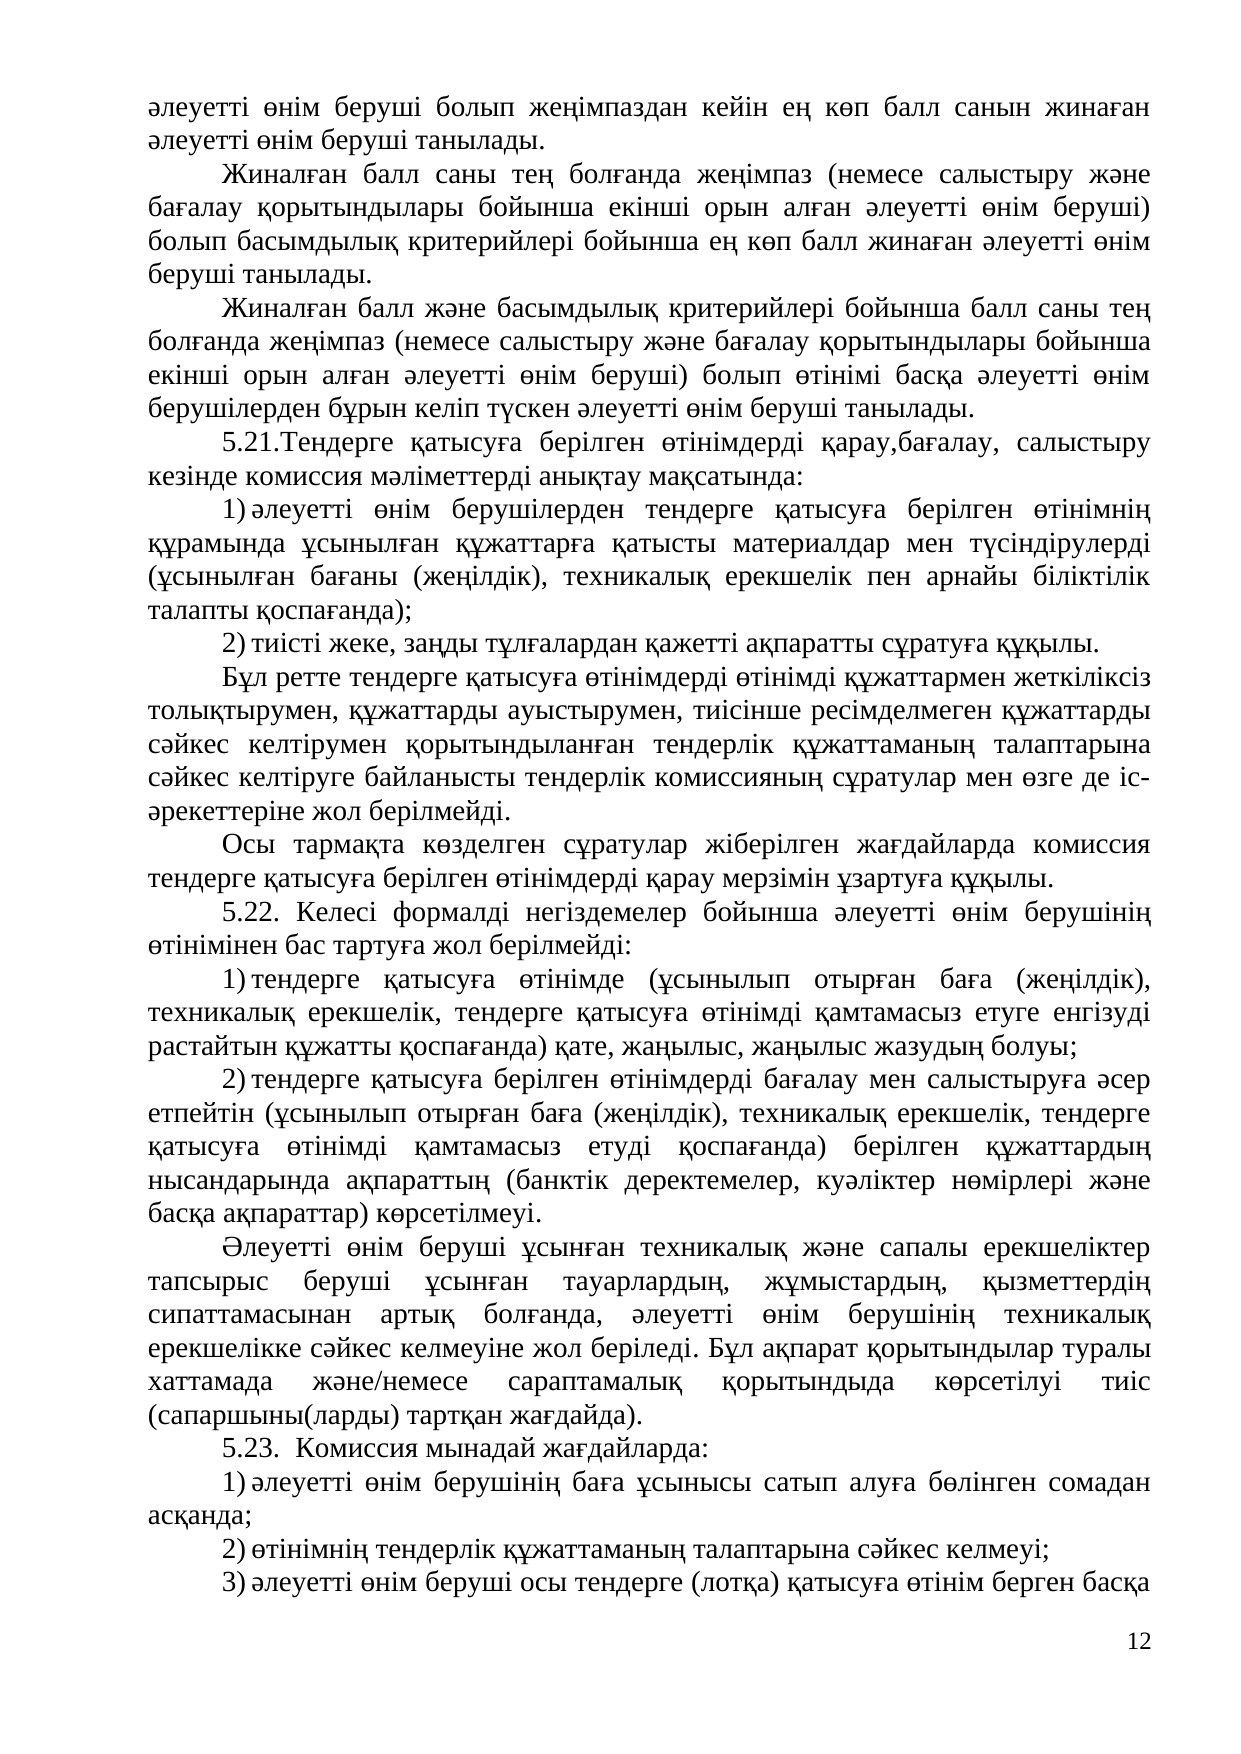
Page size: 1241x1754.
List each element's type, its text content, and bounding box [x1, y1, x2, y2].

list тендерге қатысуға берілген өтінімдерді бағалау мен салыстыруға әсер етпейтін (ұсынылып отырған баға (жеңілдік), техникалық ерекшелік, тендерге қатысуға өтінімді қамтамасыз етуді қоспағанда) берілген құжаттардың нысандарында ақпараттың (банктік деректемелер, куәліктер нөмірлері және басқа ақпараттар) көрсетілмеуі. [148, 1061, 1152, 1229]
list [148, 1564, 1152, 1598]
list әлеуетті өнім берушілерден тендерге қатысуға берілген өтінімнің құрамында ұсынылған құжаттарға қатысты материалдар мен түсіндірулерді (ұсынылған бағаны (жеңілдік), техникалық ерекшелік пен арнайы біліктілік талапты қоспағанда); [148, 491, 1152, 625]
list тендерге қатысуға өтінімде (ұсынылып отырған баға (жеңілдік), техникалық ерекшелік, тендерге қатысуға өтінімді қамтамасыз етуге енгізуді растайтын құжатты қоспағанда) қате, жаңылыс, жаңылыс жазудың болуы; [148, 961, 1152, 1061]
list өтінімнің тендерлік құжаттаманың талаптарына сәйкес келмеуі; [148, 1531, 1152, 1564]
list Комиссия мынадай жағдайларда: [148, 1430, 1152, 1464]
text Бұл ретте тендерге қатысуға өтінімдерді өтінімді құжаттармен жеткіліксіз толықтырумен, құжаттарды ауыстырумен, тиісінше ресімделмеген құжаттарды сәйкес келтірумен қорытындыланған тендерлік құжаттаманың талаптарына сәйкес келтіруге байланысты тендерлік комиссияның сұратулар мен өзге де іс-әрекеттеріне жол берілмейді. [148, 659, 1152, 827]
list Жиналған балл және басымдылық критерийлері бойынша балл саны тең болғанда жеңімпаз (немесе салыстыру және бағалау қорытындылары бойынша екінші орын алған әлеуетті өнім беруші) болып өтінімі басқа әлеуетті өнім берушілерден бұрын келіп түскен әлеуетті өнім беруші танылады. [148, 290, 1152, 424]
text 5.21.Тендерге қатысуға берілген өтінімдерді қарау,бағалау, салыстыру кезінде комиссия мәліметтерді анықтау мақсатында: [148, 424, 1152, 491]
list Осы тармақта көзделген сұратулар жіберілген жағдайларда комиссия тендерге қатысуға берілген өтінімдерді қарау мерзімін ұзартуға құқылы. [148, 827, 1152, 894]
list әлеуетті өнім берушінің баға ұсынысы сатып алуға бөлінген сомадан асқанда; [148, 1464, 1152, 1531]
list 5.22. Келесі формалді негіздемелер бойынша әлеуетті өнім берушінің өтінімінен бас тартуға жол берілмейді: [148, 894, 1152, 961]
list Әлеуетті өнім беруші ұсынған техникалық және сапалы ерекшеліктер тапсырыс беруші ұсынған тауарлардың, жұмыстардың, қызметтердің сипаттамасынан артық болғанда, әлеуетті өнім берушінің техникалық ерекшелікке сәйкес келмеуіне жол беріледі. Бұл ақпарат қорытындылар туралы хаттамада және/немесе сараптамалық қорытындыда көрсетілуі тиіс (сапаршыны(ларды) тартқан жағдайда). [148, 1229, 1152, 1430]
list Жиналған балл саны тең болғанда жеңімпаз (немесе салыстыру және бағалау қорытындылары бойынша екінші орын алған әлеуетті өнім беруші) болып басымдылық критерийлері бойынша ең көп балл жинаған әлеуетті өнім беруші танылады. [148, 156, 1152, 290]
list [148, 89, 1152, 156]
list тиісті жеке, заңды тұлғалардан қажетті ақпаратты сұратуға құқылы. [148, 625, 1152, 659]
